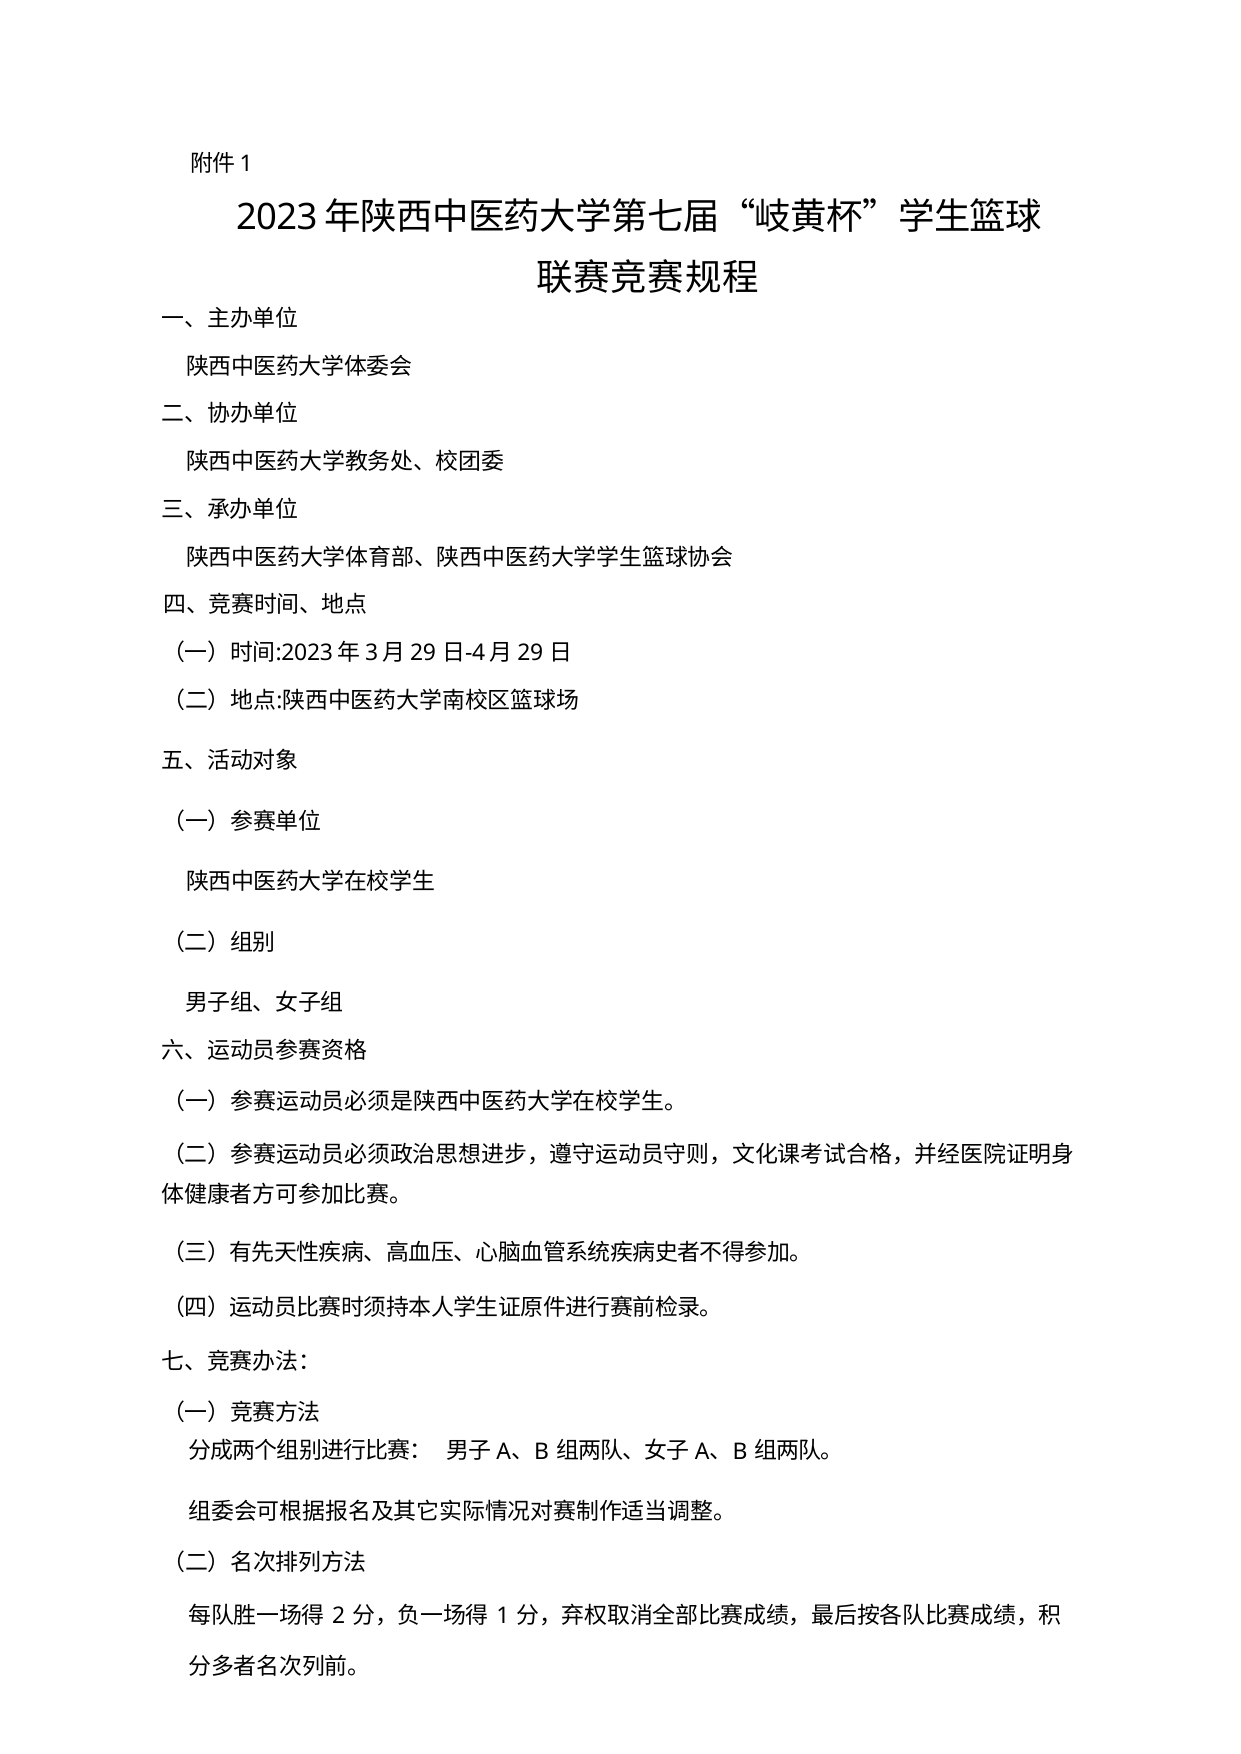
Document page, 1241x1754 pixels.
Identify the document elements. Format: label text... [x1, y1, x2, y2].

text 三、承办单位 [161, 493, 1081, 523]
text 陕西中医药大学体育部、陕西中医药大学学生篮球协会 [161, 541, 1081, 571]
text （二）地点:陕西中医药大学南校区篮球场 [161, 684, 1081, 714]
text 陕西中医药大学体委会 [161, 350, 1081, 380]
text （三）有先天性疾病、高血压、心脑血管系统疾病史者不得参加。 [161, 1237, 1081, 1267]
text 一、主办单位 [161, 302, 1081, 333]
text 男子组、女子组 [161, 987, 1081, 1017]
text 2023年陕西中医药大学第七届“岐黄杯”学生篮球 [161, 190, 1081, 239]
text 四、竞赛时间、地点 [161, 588, 1081, 619]
text （二）组别 [161, 926, 1081, 957]
text （二）名次排列方法 [161, 1546, 1081, 1576]
text 分成两个组别进行比赛： 男子 A、B 组两队、女子 A、B 组两队。 [161, 1447, 1081, 1495]
text （一）时间:2023年3月29 日-4月29 日 [161, 636, 1081, 667]
text 六、运动员参赛资格 [161, 1034, 1081, 1065]
text 联赛竞赛规程 [161, 251, 1081, 300]
text 五、活动对象 [161, 744, 1081, 775]
text （一）竞赛方法 [161, 1396, 1081, 1426]
text 陕西中医药大学在校学生 [161, 866, 1081, 896]
text （二）参赛运动员必须政治思想进步，遵守运动员守则，文化课考试合格，并经医院证明身 体健康者方可参加比赛。 [161, 1136, 1077, 1209]
text 陕西中医药大学教务处、校团委 [161, 445, 1081, 476]
text （一）参赛运动员必须是陕西中医药大学在校学生。 [161, 1085, 1081, 1116]
text 每队胜一场得 2 分，负一场得 1 分，弃权取消全部比赛成绩，最后按各队比赛成绩，积 分多者名次列前。 [188, 1597, 1081, 1681]
text （一）参赛单位 [161, 805, 1081, 835]
text 组委会可根据报名及其它实际情况对赛制作适当调整。 [161, 1495, 1081, 1525]
text 二、协办单位 [161, 397, 1081, 428]
text 附件1 [161, 147, 1081, 177]
text （四）运动员比赛时须持本人学生证原件进行赛前检录。 [161, 1291, 1081, 1321]
text 七、竞赛办法： [161, 1345, 1081, 1376]
